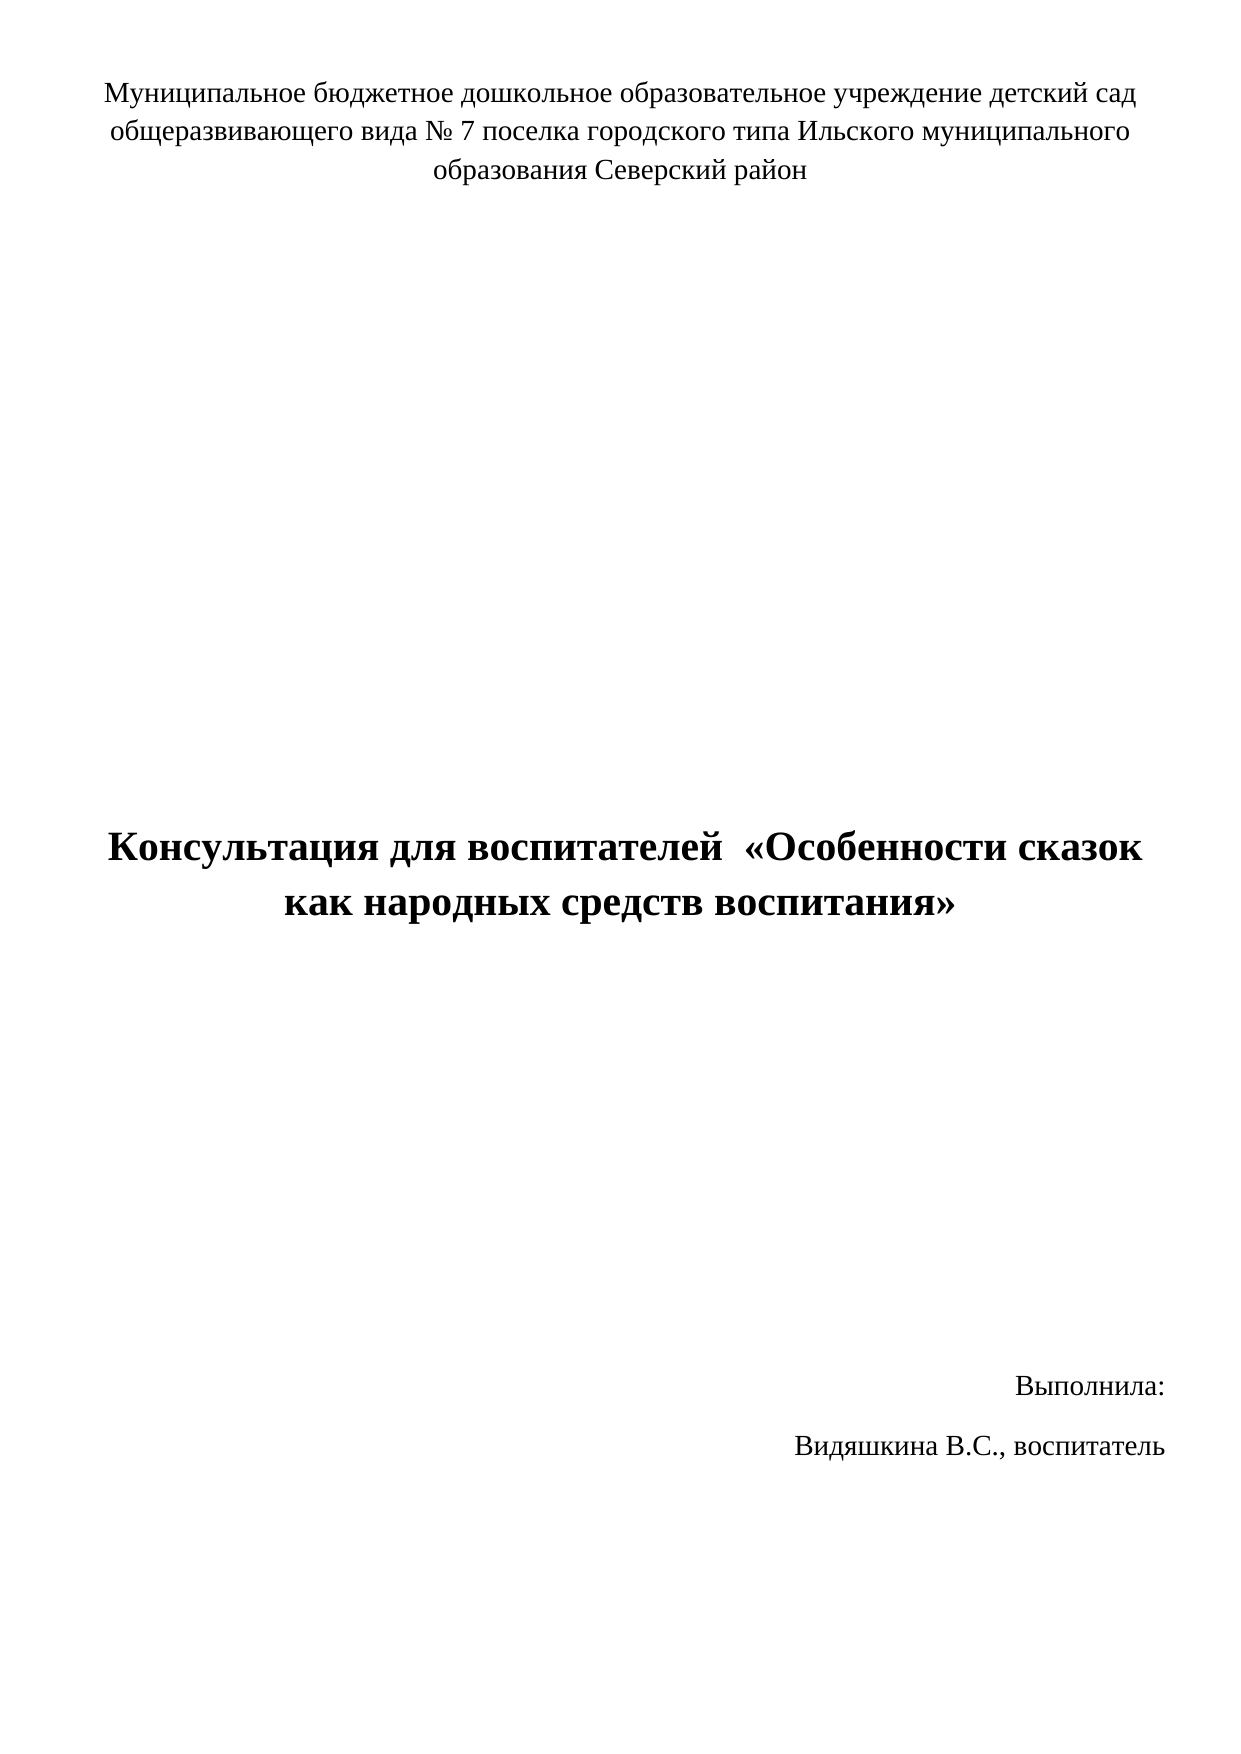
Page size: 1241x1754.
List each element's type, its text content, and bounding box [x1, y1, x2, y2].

text Консультация для воспитателей «Особенности сказок как народных средств воспитания» [75, 822, 1165, 925]
text Муниципальное бюджетное дошкольное образовательное учреждение детский сад общеразвивающего вида № 7 поселка городского типа Ильского муниципального образования Северский район [75, 75, 1165, 186]
text Видяшкина В.С., воспитатель [75, 1428, 1165, 1461]
text Выполнила: [75, 1368, 1165, 1402]
